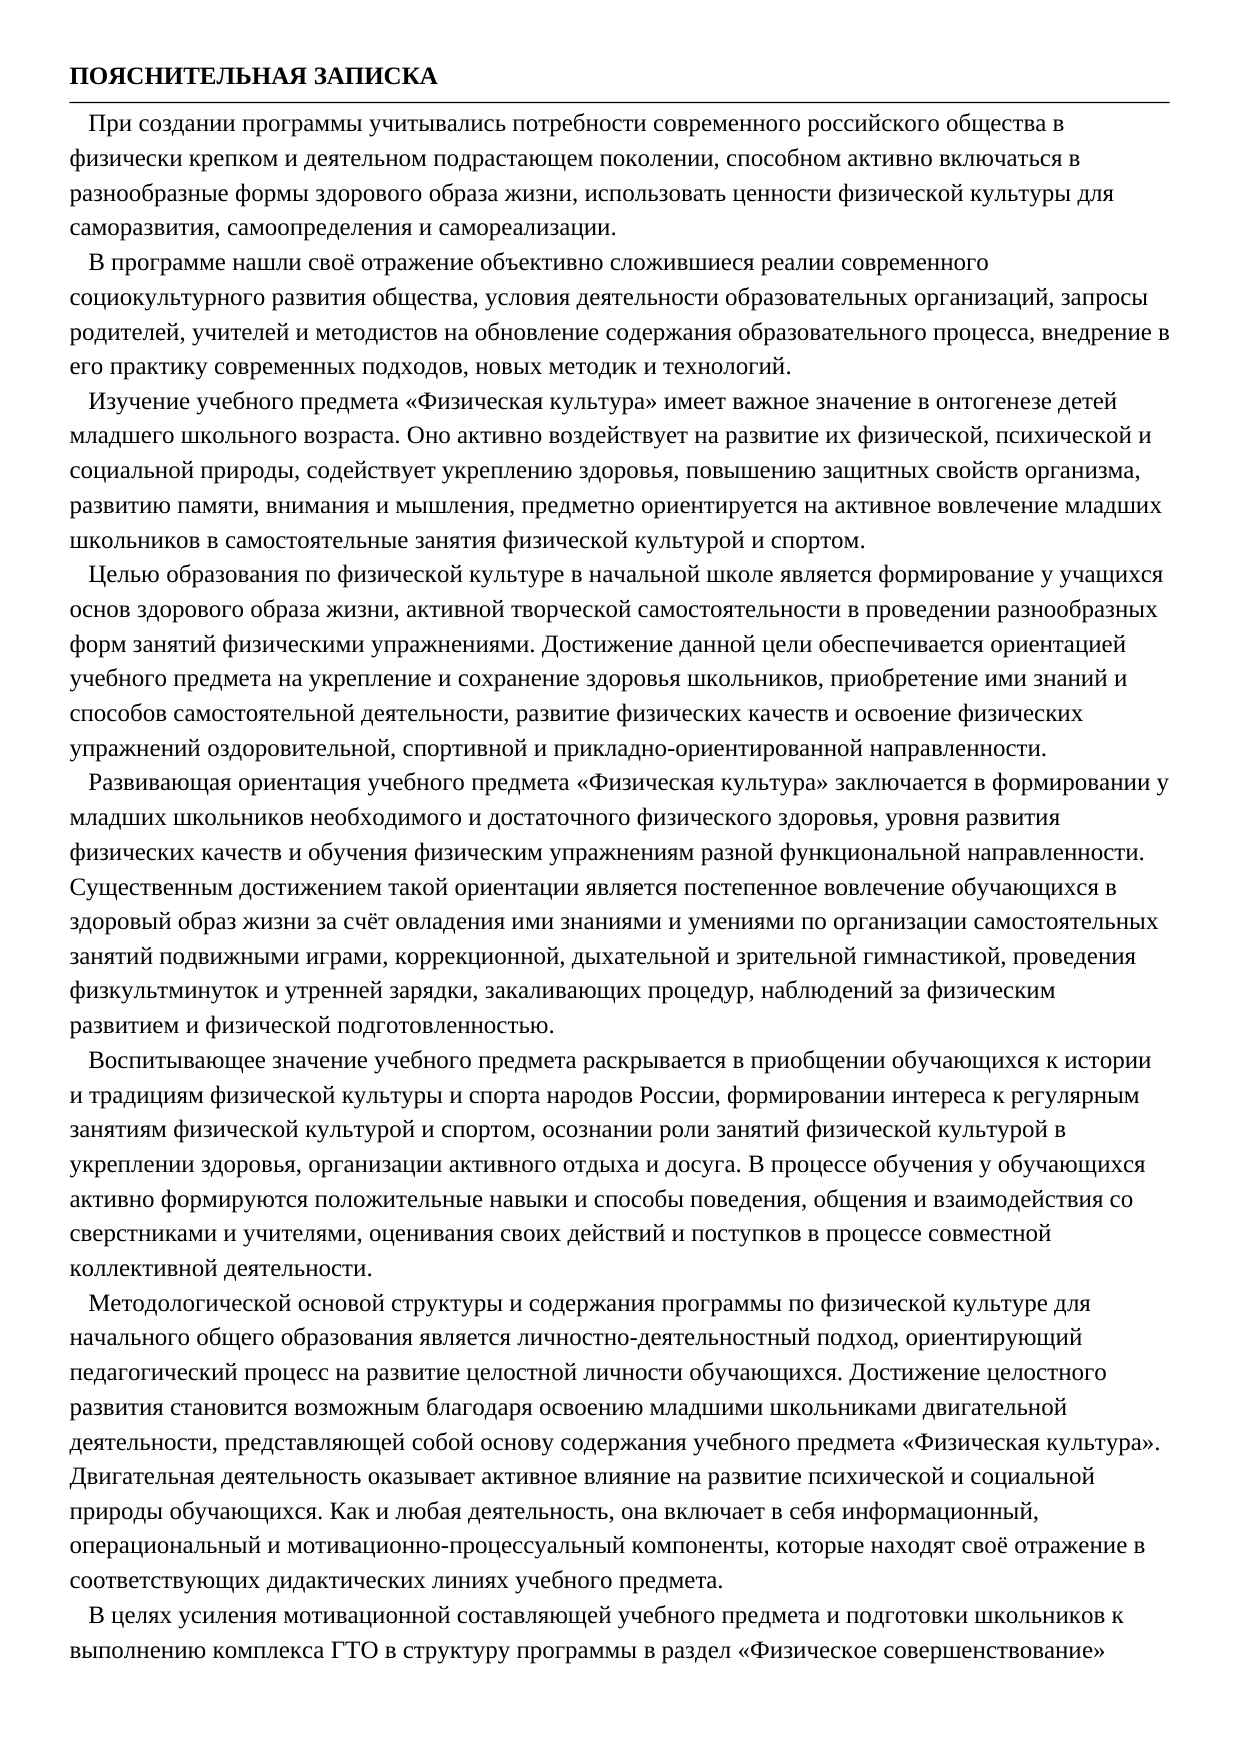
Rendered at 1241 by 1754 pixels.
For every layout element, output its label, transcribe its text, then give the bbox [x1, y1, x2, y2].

text Развивающая ориентация учебного предмета «Физическая культура» заключается в формировании у младших школьников необходимого и достаточного физического здоровья, уровня развития физических качеств и обучения физическим упражнениям разной функциональной направленности. [69, 767, 1182, 866]
text Методологической основой структуры и содержания программы по физической культуре для начального общего образования является личностно-деятельностный подход, ориентирующий педагогический процесс на развитие целостной личности обучающихся. Достижение целостного развития становится возможным благодаря освоению младшими школьниками двигательной деятельности, представляющей собой основу содержания учебного предмета «Физическая культура». Двигательная деятельность оказывает активное влияние на развитие психической и социальной природы обучающихся. Как и любая деятельность, она включает в себя информационный, операциональный и мотивационно-процессуальный компоненты, которые находят своё отражение в соответствующих дидактических линиях учебного предмета. [69, 1288, 1182, 1594]
text Изучение учебного предмета «Физическая культура» имеет важное значение в онтогенезе детей младшего школьного возраста. Оно активно воздействует на развитие их физической, психической и социальной природы, содействует укреплению здоровья, повышению защитных свойств организма, развитию памяти, внимания и мышления, предметно ориентируется на активное вовлечение младших школьников в самостоятельные занятия физической культурой и спортом. [69, 386, 1165, 553]
subtitle ПОЯСНИТЕЛЬНАЯ ЗАПИСКА [69, 61, 1182, 90]
text Целью образования по физической культуре в начальной школе является формирование у учащихся основ здорового образа жизни, активной творческой самостоятельности в проведении разнообразных форм занятий физическими упражнениями. Достижение данной цели обеспечивается ориентацией учебного предмета на укрепление и сохранение здоровья школьников, приобретение ими знаний и способов самостоятельной деятельности, развитие физических качеств и освоение физических упражнений оздоровительной, спортивной и прикладно-ориентированной направленности. [69, 559, 1182, 762]
text Существенным достижением такой ориентации является постепенное вовлечение обучающихся в здоровый образ жизни за счёт овладения ими знаниями и умениями по организации самостоятельных занятий подвижными играми, коррекционной, дыхательной и зрительной гимнастикой, проведения физкультминуток и утренней зарядки, закаливающих процедур, наблюдений за физическим развитием и физической подготовленностью. [69, 872, 1162, 1039]
text При создании программы учитывались потребности современного российского общества в физически крепком и деятельном подрастающем поколении, способном активно включаться в разнообразные формы здорового образа жизни, использовать ценности физической культуры для саморазвития, самоопределения и самореализации. [69, 108, 1173, 241]
text Воспитывающее значение учебного предмета раскрывается в приобщении обучающихся к истории и традициям физической культуры и спорта народов России, формировании интереса к регулярным занятиям физической культурой и спортом, осознании роли занятий физической культурой в укреплении здоровья, организации активного отдыха и досуга. В процессе обучения у обучающихся активно формируются положительные навыки и способы поведения, общения и взаимодействия со сверстниками и учителями, оценивания своих действий и поступков в процессе совместной коллективной деятельности. [69, 1045, 1154, 1282]
text В целях усиления мотивационной составляющей учебного предмета и подготовки школьников к выполнению комплекса ГТО в структуру программы в раздел «Физическое совершенствование» [69, 1600, 1127, 1663]
text В программе нашли своё отражение объективно сложившиеся реалии современного социокультурного развития общества, условия деятельности образовательных организаций, запросы родителей, учителей и методистов на обновление содержания образовательного процесса, внедрение в его практику современных подходов, новых методик и технологий. [69, 247, 1173, 380]
